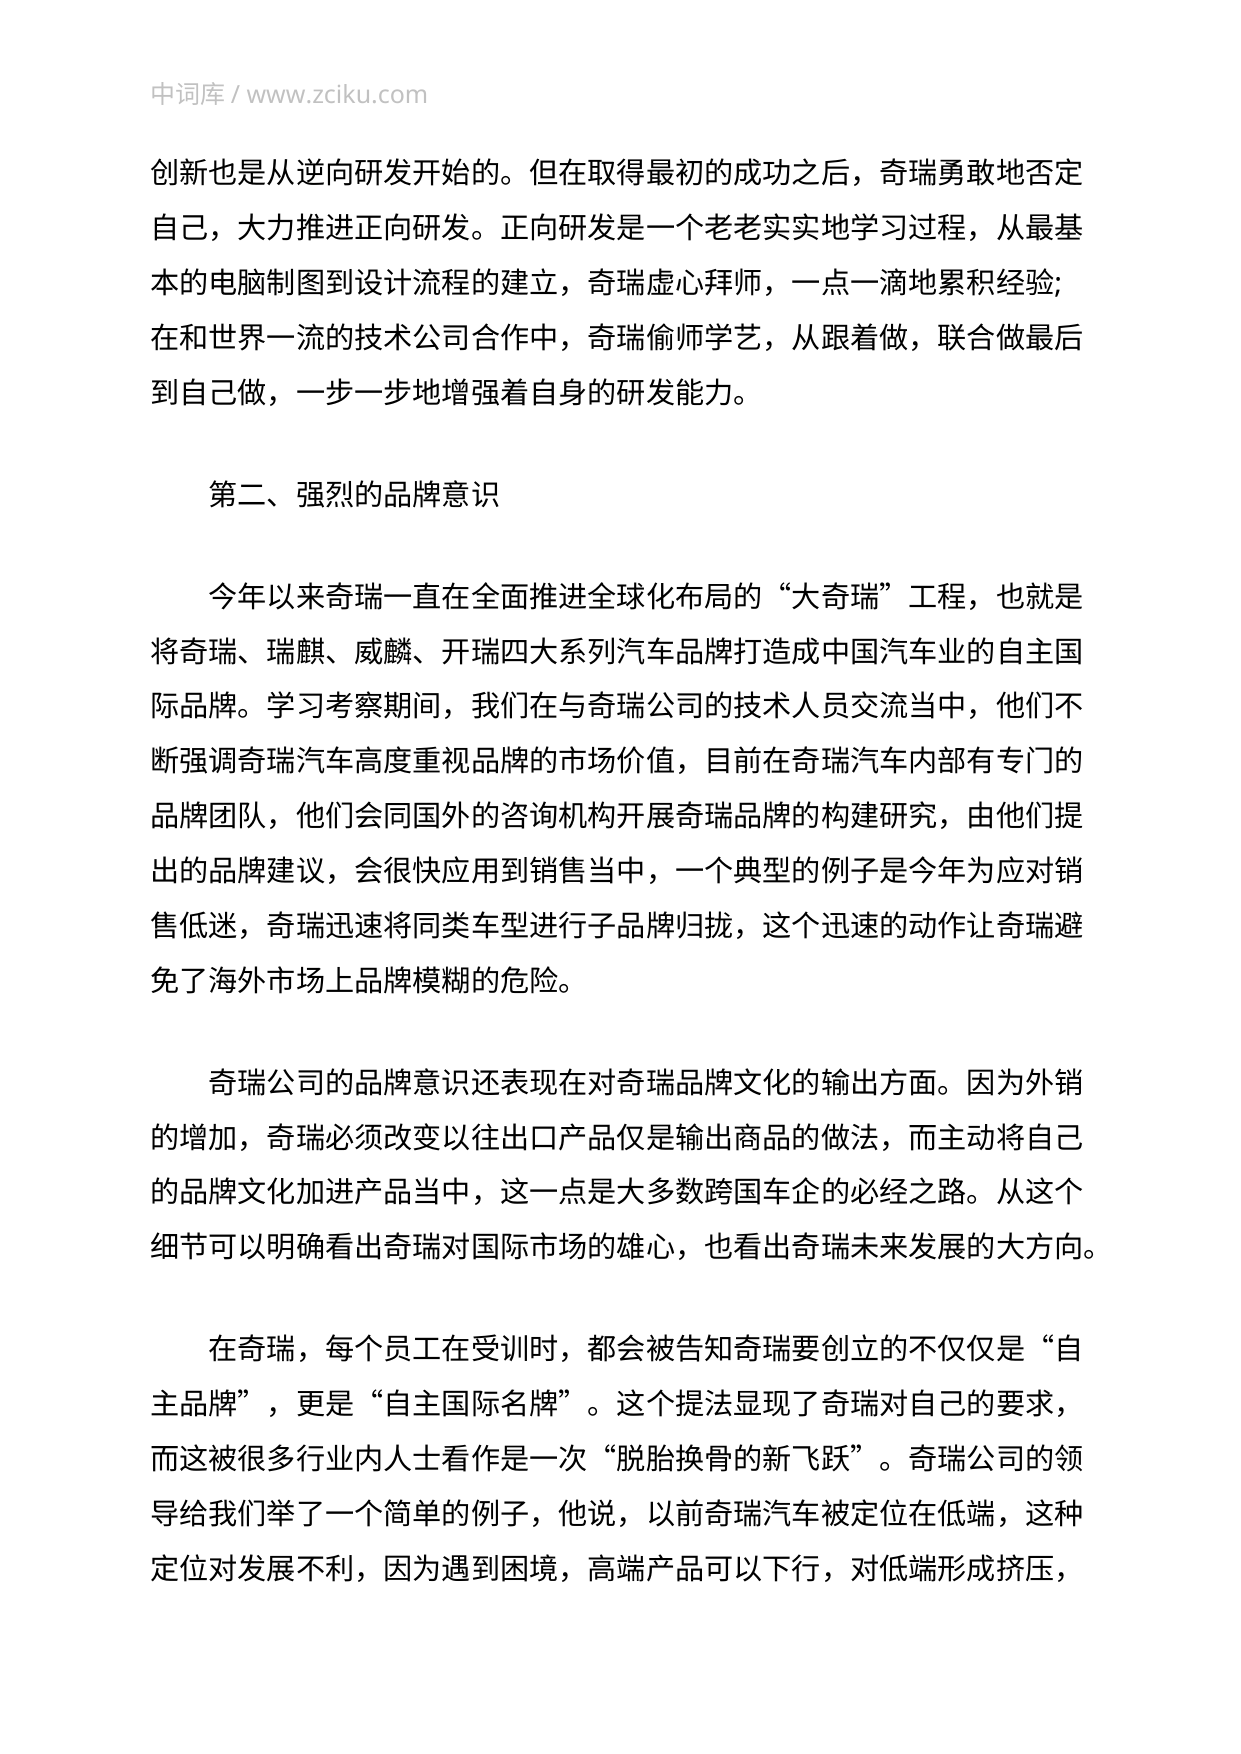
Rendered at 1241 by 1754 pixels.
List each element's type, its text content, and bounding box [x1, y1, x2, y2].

text 今年以来奇瑞一直在全面推进全球化布局的“大奇瑞”工程，也就是将奇瑞、瑞麒、威麟、开瑞四大系列汽车品牌打造成中国汽车业的自主国际品牌。学习考察期间，我们在与奇瑞公司的技术人员交流当中，他们不断强调奇瑞汽车高度重视品牌的市场价值，目前在奇瑞汽车内部有专门的品牌团队，他们会同国外的咨询机构开展奇瑞品牌的构建研究，由他们提出的品牌建议，会很快应用到销售当中，一个典型的例子是今年为应对销售低迷，奇瑞迅速将同类车型进行子品牌归拢，这个迅速的动作让奇瑞避免了海外市场上品牌模糊的危险。 [150, 573, 1090, 1000]
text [150, 1326, 1090, 1588]
text 第二、强烈的品牌意识 [150, 471, 1090, 514]
text 奇瑞公司的品牌意识还表现在对奇瑞品牌文化的输出方面。因为外销的增加，奇瑞必须改变以往出口产品仅是输出商品的做法，而主动将自己的品牌文化加进产品当中，这一点是大多数跨国车企的必经之路。从这个细节可以明确看出奇瑞对国际市场的雄心，也看出奇瑞未来发展的大方向。 [150, 1059, 1090, 1266]
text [150, 150, 1090, 412]
